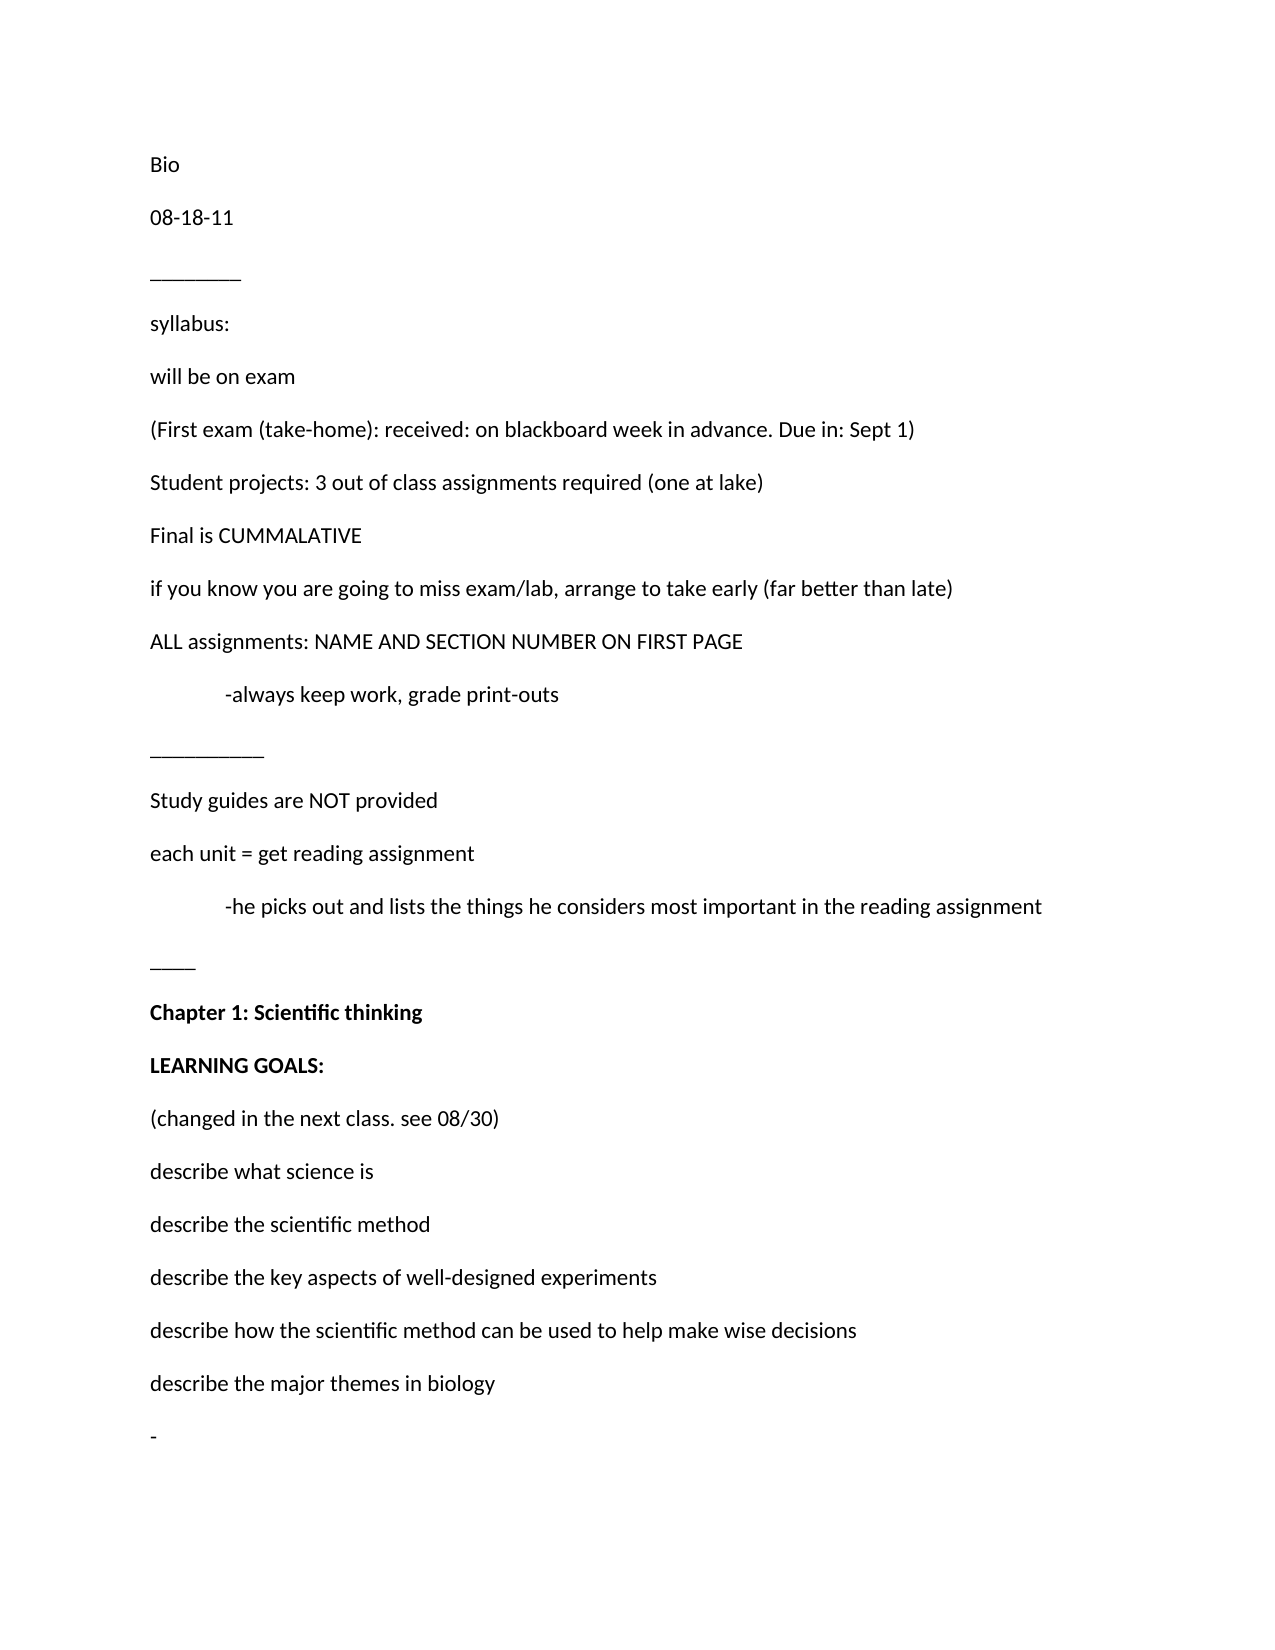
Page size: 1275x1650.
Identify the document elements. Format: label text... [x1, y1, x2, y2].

text - [150, 1422, 1125, 1451]
text LEARNING GOALS: [150, 1051, 1125, 1079]
text (First exam (take-home): received: on blackboard week in advance. Due in: Sept 1) [150, 415, 1125, 443]
text will be on exam [150, 362, 1125, 390]
text Study guides are NOT provided [150, 786, 1125, 814]
text -always keep work, grade print-outs [150, 680, 1125, 708]
text ALL assignments: NAME AND SECTION NUMBER ON FIRST PAGE [150, 627, 1125, 655]
text Student projects: 3 out of class assignments required (one at lake) [150, 468, 1125, 496]
text syllabus: [150, 309, 1125, 337]
text describe the key aspects of well-designed experiments [150, 1263, 1125, 1291]
text (changed in the next class. see 08/30) [150, 1104, 1125, 1132]
text describe the major themes in biology [150, 1369, 1125, 1397]
text if you know you are going to miss exam/lab, arrange to take early (far better than late) [150, 574, 1125, 602]
text Chapter 1: Scientific thinking [150, 998, 1125, 1026]
text describe what science is [150, 1157, 1125, 1185]
text describe how the scientific method can be used to help make wise decisions [150, 1316, 1125, 1344]
text Bio [150, 150, 1125, 178]
text 08-18-11 [150, 203, 1125, 231]
text ________ [150, 256, 1125, 284]
text __________ [150, 733, 1125, 761]
text ____ [150, 945, 1125, 973]
text describe the scientific method [150, 1210, 1125, 1238]
text each unit = get reading assignment [150, 839, 1125, 867]
text -he picks out and lists the things he considers most important in the reading assignment [150, 892, 1125, 920]
text Final is CUMMALATIVE [150, 521, 1125, 549]
